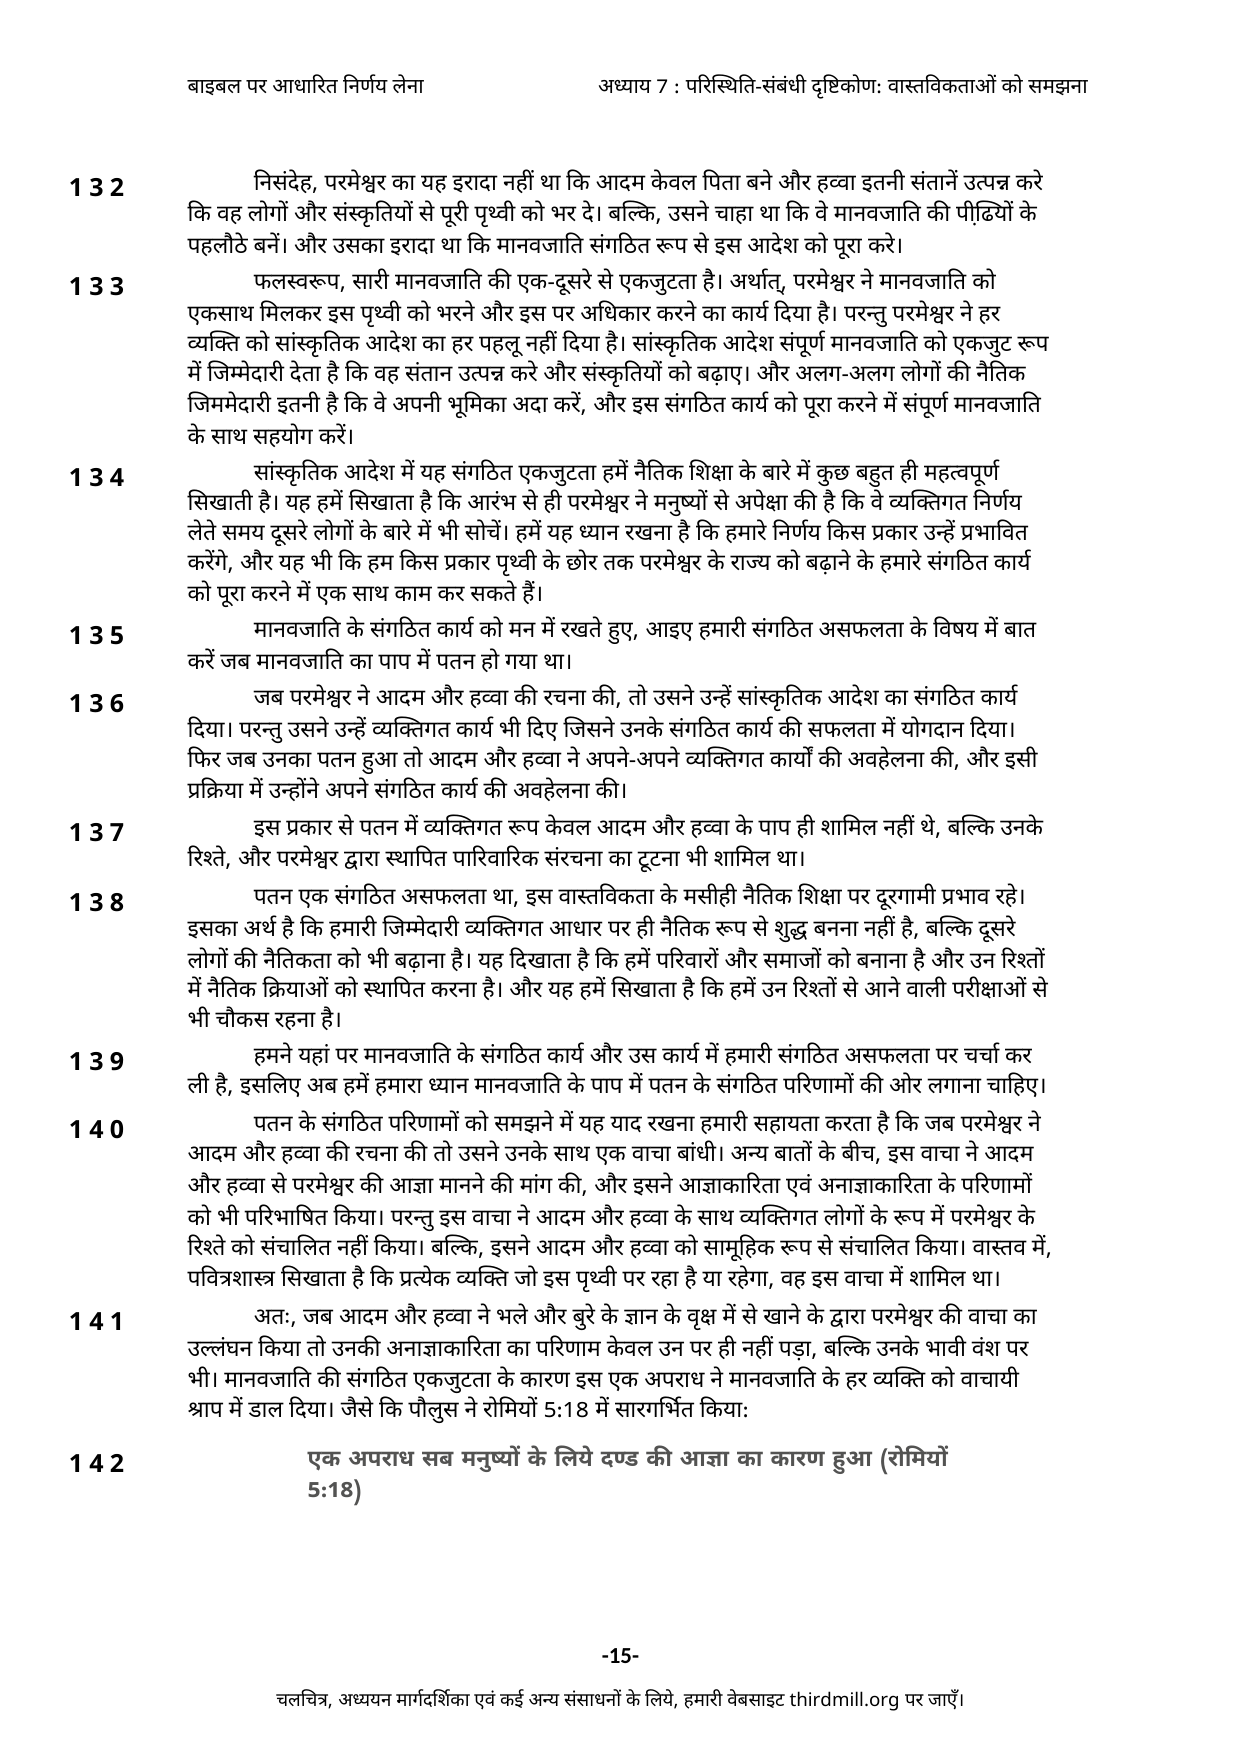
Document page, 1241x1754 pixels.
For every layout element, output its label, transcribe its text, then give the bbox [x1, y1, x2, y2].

text पतन एक संगठित असफलता था, इस वास्तविकता के मसीही नैतिक शिक्षा पर दूरगामी प्रभाव रहे। इसका अर्थ है कि हमारी जिम्मेदारी व्यक्तिगत आधार पर ही नैतिक रूप से शुद्ध बनना नहीं है, बल्कि दूसरे लोगों की नैतिकता को भी बढ़ाना है। यह दिखाता है कि हमें परिवारों और समाजों को बनाना है और उन रिश्तों में नैतिक क्रियाओं को स्थापित करना है। और यह हमें सिखाता है कि हमें उन रिश्तों से आने वाली परीक्षाओं से भी चौकस रहना है। [187, 884, 1053, 1037]
text इस प्रकार से पतन में व्यक्तिगत रूप केवल आदम और हव्वा के पाप ही शामिल नहीं थे, बल्कि उनके रिश्ते, और परमेश्वर द्वारा स्थापित पारिवारिक संरचना का टूटना भी शामिल था। [187, 814, 1053, 878]
text फलस्वरूप, सारी मानवजाति की एक-दूसरे से एकजुटता है। अर्थात्, परमेश्वर ने मानवजाति को एकसाथ मिलकर इस पृथ्वी को भरने और इस पर अधिकार करने का कार्य दिया है। परन्तु परमेश्वर ने हर व्यक्ति को सांस्कृतिक आदेश का हर पहलू नहीं दिया है। सांस्कृतिक आदेश संपूर्ण मानवजाति को एकजुट रूप में जिम्मेदारी देता है कि वह संतान उत्पन्न करे और संस्कृतियों को बढ़ाए। और अलग-अलग लोगों की नैतिक जिममेदारी इतनी है कि वे अपनी भूमिका अदा करें, और इस संगठित कार्य को पूरा करने में संपूर्ण मानवजाति के साथ सहयोग करें। [187, 269, 1053, 454]
text निसंदेह, परमेश्वर का यह इरादा नहीं था कि आदम केवल पिता बने और हव्वा इतनी संतानें उत्पन्न करे कि वह लोगों और संस्कृतियों से पूरी पृथ्वी को भर दे। बल्कि, उसने चाहा था कि वे मानवजाति की पीढि़यों के पहलौठे बनें। और उसका इरादा था कि मानवजाति संगठित रूप से इस आदेश को पूरा करे। [187, 169, 1053, 263]
text हमने यहां पर मानवजाति के संगठित कार्य और उस कार्य में हमारी संगठित असफलता पर चर्चा कर ली है, इसलिए अब हमें हमारा ध्यान मानवजाति के पाप में पतन के संगठित परिणामों की ओर लगाना चाहिए। [187, 1043, 1053, 1105]
text अतः, जब आदम और हव्वा ने भले और बुरे के ज्ञान के वृक्ष में से खाने के द्वारा परमेश्वर की वाचा का उल्लंघन किया तो उनकी अनाज्ञाकारिता का परिणाम केवल उन पर ही नहीं पड़ा, बल्कि उनके भावी वंश पर भी। मानवजाति की संगठित एकजुटता के कारण इस एक अपराध ने मानवजाति के हर व्यक्ति को वाचायी श्राप में डाल दिया। जैसे कि पौलुस ने रोमियों 5:18 में सारगर्भित किया: [187, 1304, 1053, 1429]
text एक अपराध सब मनुष्यों के लिये दण्ड की आज्ञा का कारण हुआ (रोमियों 5:18) [307, 1446, 978, 1509]
text पतन के संगठित परिणामों को समझने में यह याद रखना हमारी सहायता करता है कि जब परमेश्वर ने आदम और हव्वा की रचना की तो उसने उनके साथ एक वाचा बांधी। अन्य बातों के बीच, इस वाचा ने आदम और हव्वा से परमेश्वर की आज्ञा मानने की मांग की, और इसने आज्ञाकारिता एवं अनाज्ञाकारिता के परिणामों को भी परिभाषित किया। परन्तु इस वाचा ने आदम और हव्वा के साथ व्यक्तिगत लोगों के रूप में परमेश्वर के रिश्ते को संचालित नहीं किया। बल्कि, इसने आदम और हव्वा को सामूहिक रूप से संचालित किया। वास्तव में, पवित्रशास्त्र सिखाता है कि प्रत्येक व्यक्ति जो इस पृथ्वी पर रहा है या रहेगा, वह इस वाचा में शामिल था। [187, 1111, 1053, 1298]
text जब परमेश्वर ने आदम और हव्वा की रचना की, तो उसने उन्हें सांस्कृतिक आदेश का संगठित कार्य दिया। परन्तु उसने उन्हें व्यक्तिगत कार्य भी दिए जिसने उनके संगठित कार्य की सफलता में योगदान दिया। फिर जब उनका पतन हुआ तो आदम और हव्वा ने अपने-अपने व्यक्तिगत कार्यों की अवहेलना की, और इसी प्रक्रिया में उन्होंने अपने संगठित कार्य की अवहेलना की। [187, 685, 1053, 808]
text मानवजाति के संगठित कार्य को मन में रखते हुए, आइए हमारी संगठित असफलता के विषय में बात करें जब मानवजाति का पाप में पतन हो गया था। [187, 617, 1053, 679]
text सांस्कृतिक आदेश में यह संगठित एकजुटता हमें नैतिक शिक्षा के बारे में कुछ बहुत ही महत्वपूर्ण सिखाती है। यह हमें सिखाता है कि आरंभ से ही परमेश्वर ने मनुष्यों से अपेक्षा की है कि वे व्यक्तिगत निर्णय लेते समय दूसरे लोगों के बारे में भी सोचें। हमें यह ध्यान रखना है कि हमारे निर्णय किस प्रकार उन्हें प्रभावित करेंगे, और यह भी कि हम किस प्रकार पृथ्वी के छोर तक परमेश्वर के राज्य को बढ़ाने के हमारे संगठित कार्य को पूरा करने में एक साथ काम कर सकते हैं। [187, 460, 1053, 611]
